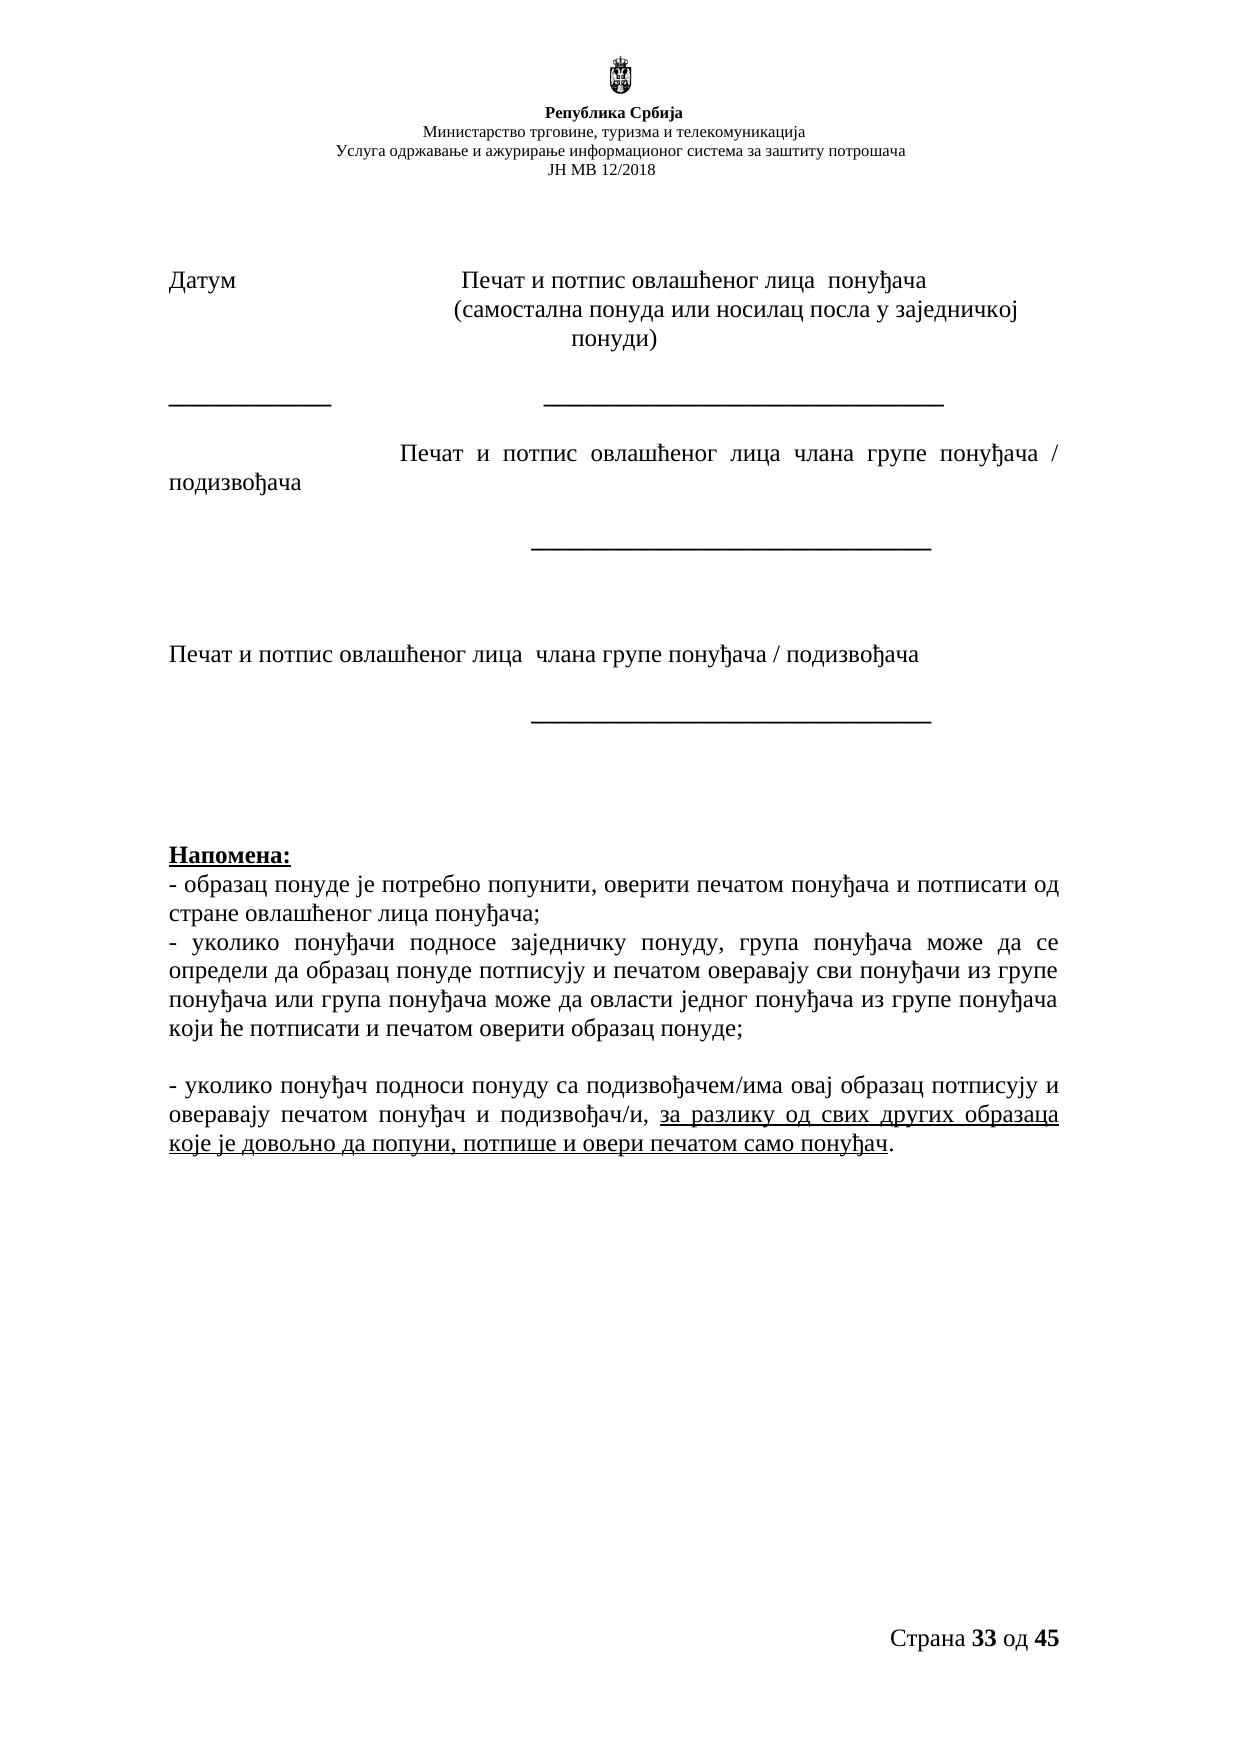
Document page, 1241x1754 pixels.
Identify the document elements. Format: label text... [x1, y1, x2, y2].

text - уколико понуђачи подносе заједничку понуду, група понуђача може да се определи да образац понуде потписују и печатом оверавају сви понуђачи из групе понуђача или група понуђача може да овласти једног понуђача из групе понуђача који ће потписати и печатом оверити образац понуде; [169, 927, 1059, 1042]
text Датум Печат и потпис овлашћеног лица понуђача [169, 265, 1059, 294]
text ________________________________ [169, 697, 1059, 725]
text Напомена: [169, 840, 1059, 869]
text Печат и потпис овлашћеног лица члана групе понуђача / подизвођача [169, 438, 1059, 495]
text Печат и потпис овлашћеног лица члана групе понуђача / подизвођача [169, 639, 1059, 668]
text (самостална понуда или носилац посла у заједничкој понуди) [169, 294, 1059, 352]
text - образац понуде је потребно попунити, оверити печатом понуђача и потписати од стране овлашћеног лица понуђача; [169, 869, 1059, 927]
text _____________ ________________________________ [169, 380, 1059, 409]
text - уколико понуђач подноси понуду са подизвођачем/има овај образац потписују и оверавају печатом понуђач и подизвођач/и, за разлику од свих других образаца које је довољно да попуни, потпише и овери печатом само понуђач. [169, 1070, 1059, 1157]
text ________________________________ [169, 524, 1059, 553]
